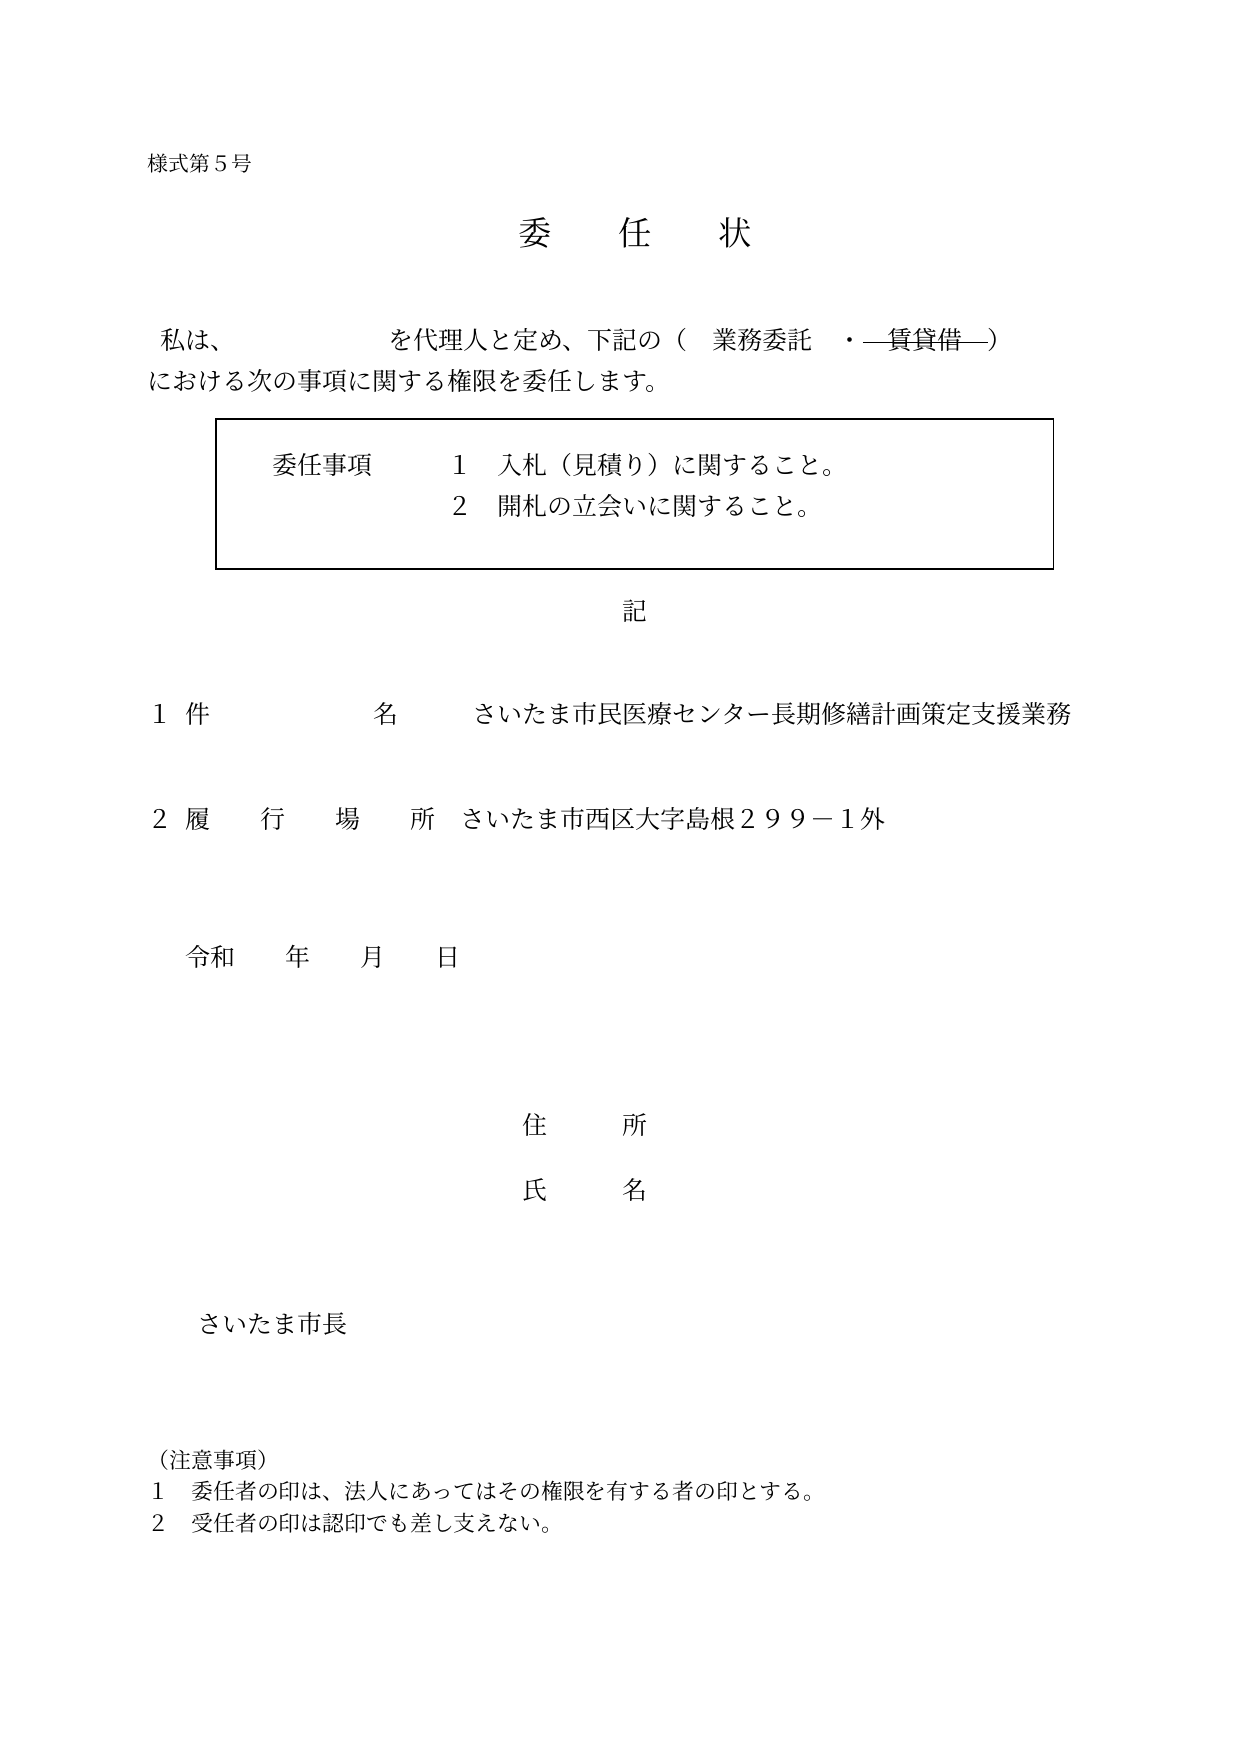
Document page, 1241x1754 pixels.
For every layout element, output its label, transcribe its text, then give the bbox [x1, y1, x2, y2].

text 住 所 [147, 1105, 1122, 1141]
text 令和 年 月 日 [147, 937, 1122, 973]
text （注意事項） [147, 1443, 1122, 1474]
text における次の事項に関する権限を委任します。 [147, 356, 1122, 398]
text 様式第５号 [147, 147, 1122, 177]
text １ 委任者の印は、法人にあってはその権限を有する者の印とする。 [147, 1474, 1122, 1506]
text さいたま市長 [147, 1305, 1122, 1341]
text 記 [147, 591, 1122, 627]
text 私は、 を代理人と定め、下記の（ 業務委託 ・ 賃貸借 ） [147, 315, 1122, 356]
text 委 任 状 [147, 207, 1122, 255]
text 氏 名 [147, 1171, 1122, 1207]
text ２ 受任者の印は認印でも差し支えない。 [147, 1506, 1122, 1537]
text １ 件 名 さいたま市民医療センター長期修繕計画策定支援業務 [147, 695, 1122, 731]
text 委任事項 １ 入札（見積り）に関すること。 [147, 440, 1122, 481]
text ２ 開札の立会いに関すること。 [147, 481, 1122, 523]
text ２ 履 行 場 所 さいたま市西区大字島根２９９－１外 [147, 799, 1122, 835]
